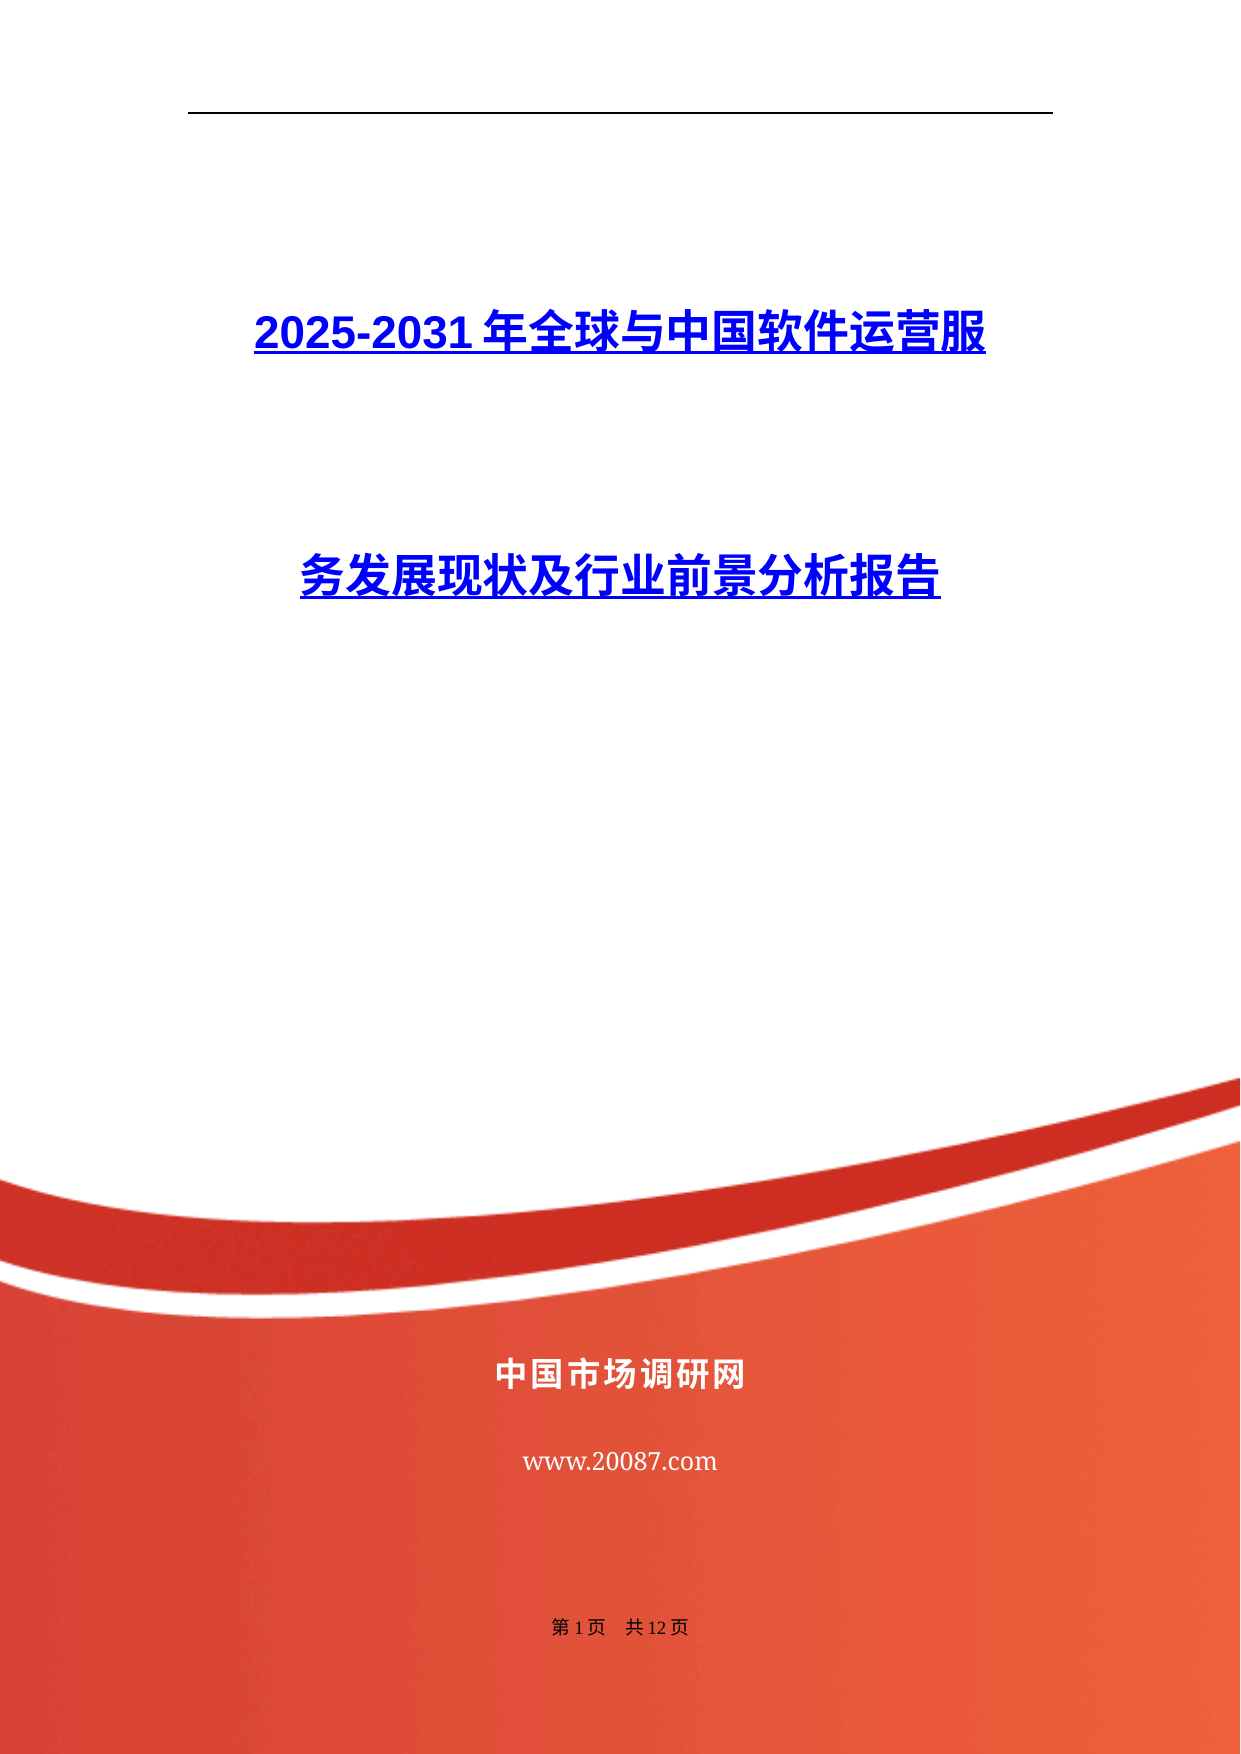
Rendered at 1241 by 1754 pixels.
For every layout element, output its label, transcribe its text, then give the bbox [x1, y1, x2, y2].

text www.20087.com [187, 1428, 1053, 1493]
table_header 2025-2031年全球与中国软件运营服务发展现状及行业前景分析报告 [188, 207, 1053, 773]
picture [0, 1006, 1241, 1754]
subtitle 中国市场调研网 [187, 1339, 1053, 1404]
